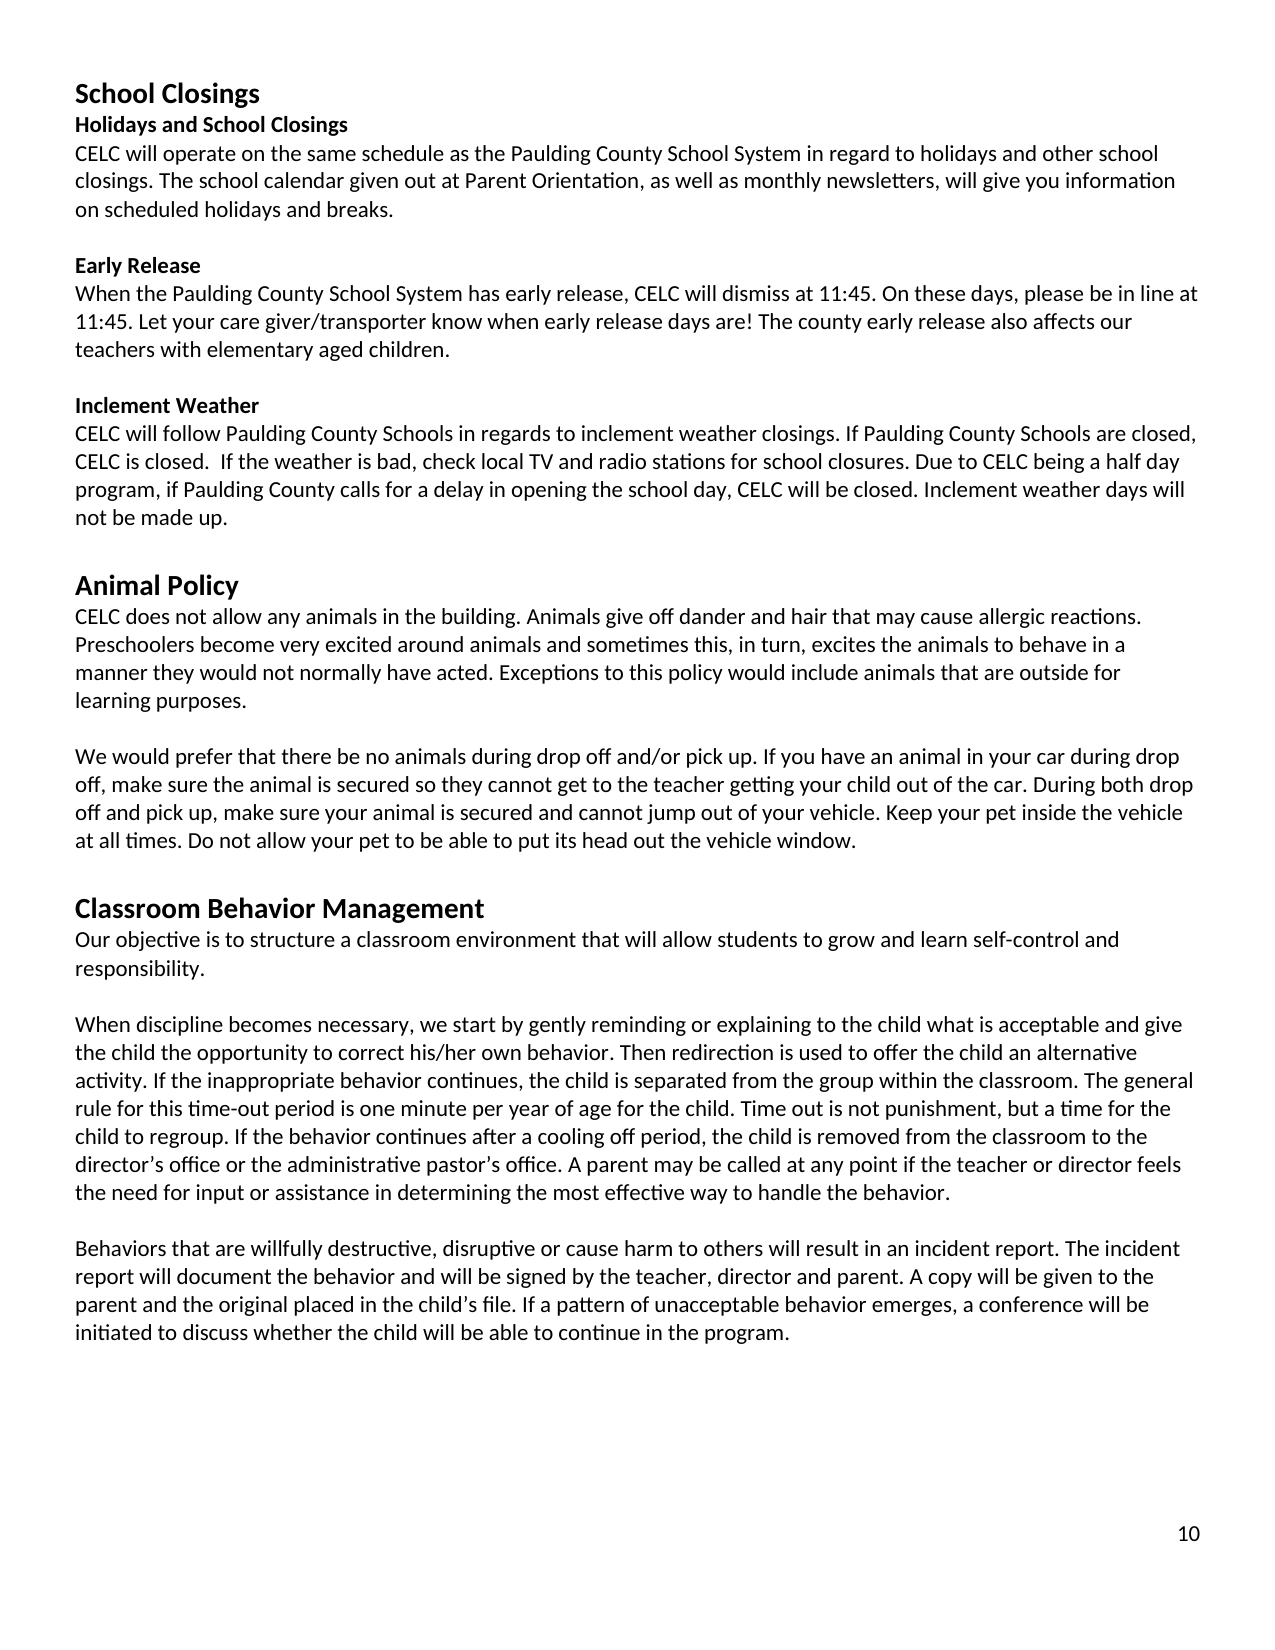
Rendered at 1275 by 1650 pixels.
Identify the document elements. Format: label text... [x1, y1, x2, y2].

text Early Release [75, 251, 1200, 279]
text Animal Policy [75, 567, 1200, 602]
text School Closings [75, 75, 1200, 111]
text Behaviors that are willfully destructive, disruptive or cause harm to others will result in an incident report. The incident report will document the behavior and will be signed by the teacher, director and parent. A copy will be given to the parent and the original placed in the child’s file. If a pattern of unacceptable behavior emerges, a conference will be initiated to discuss whether the child will be able to continue in the program. [75, 1234, 1200, 1346]
text CELC will follow Paulding County Schools in regards to inclement weather closings. If Paulding County Schools are closed, CELC is closed. If the weather is bad, check local TV and radio stations for school closures. Due to CELC being a half day program, if Paulding County calls for a delay in opening the school day, CELC will be closed. Inclement weather days will not be made up. [75, 419, 1200, 531]
text When discipline becomes necessary, we start by gently reminding or explaining to the child what is acceptable and give the child the opportunity to correct his/her own behavior. Then redirection is used to offer the child an alternative activity. If the inappropriate behavior continues, the child is separated from the group within the classroom. The general rule for this time-out period is one minute per year of age for the child. Time out is not punishment, but a time for the child to regroup. If the behavior continues after a cooling off period, the child is removed from the classroom to the director’s office or the administrative pastor’s office. A parent may be called at any point if the teacher or director feels the need for input or assistance in determining the most effective way to handle the behavior. [75, 1010, 1200, 1206]
text CELC does not allow any animals in the building. Animals give off dander and hair that may cause allergic reactions. Preschoolers become very excited around animals and sometimes this, in turn, excites the animals to behave in a manner they would not normally have acted. Exceptions to this policy would include animals that are outside for learning purposes. [75, 602, 1200, 714]
text Inclement Weather [75, 391, 1200, 419]
text We would prefer that there be no animals during drop off and/or pick up. If you have an animal in your car during drop off, make sure the animal is secured so they cannot get to the teacher getting your child out of the car. During both drop off and pick up, make sure your animal is secured and cannot jump out of your vehicle. Keep your pet inside the vehicle at all times. Do not allow your pet to be able to put its head out the vehicle window. [75, 742, 1200, 854]
text Holidays and School Closings [75, 111, 1200, 139]
text Classroom Behavior Management [75, 890, 1200, 926]
text Our objective is to structure a classroom environment that will allow students to grow and learn self-control and responsibility. [75, 926, 1200, 982]
text CELC will operate on the same schedule as the Paulding County School System in regard to holidays and other school closings. The school calendar given out at Parent Orientation, as well as monthly newsletters, will give you information on scheduled holidays and breaks. [75, 139, 1200, 223]
text When the Paulding County School System has early release, CELC will dismiss at 11:45. On these days, please be in line at 11:45. Let your care giver/transporter know when early release days are! The county early release also affects our teachers with elementary aged children. [75, 279, 1200, 363]
